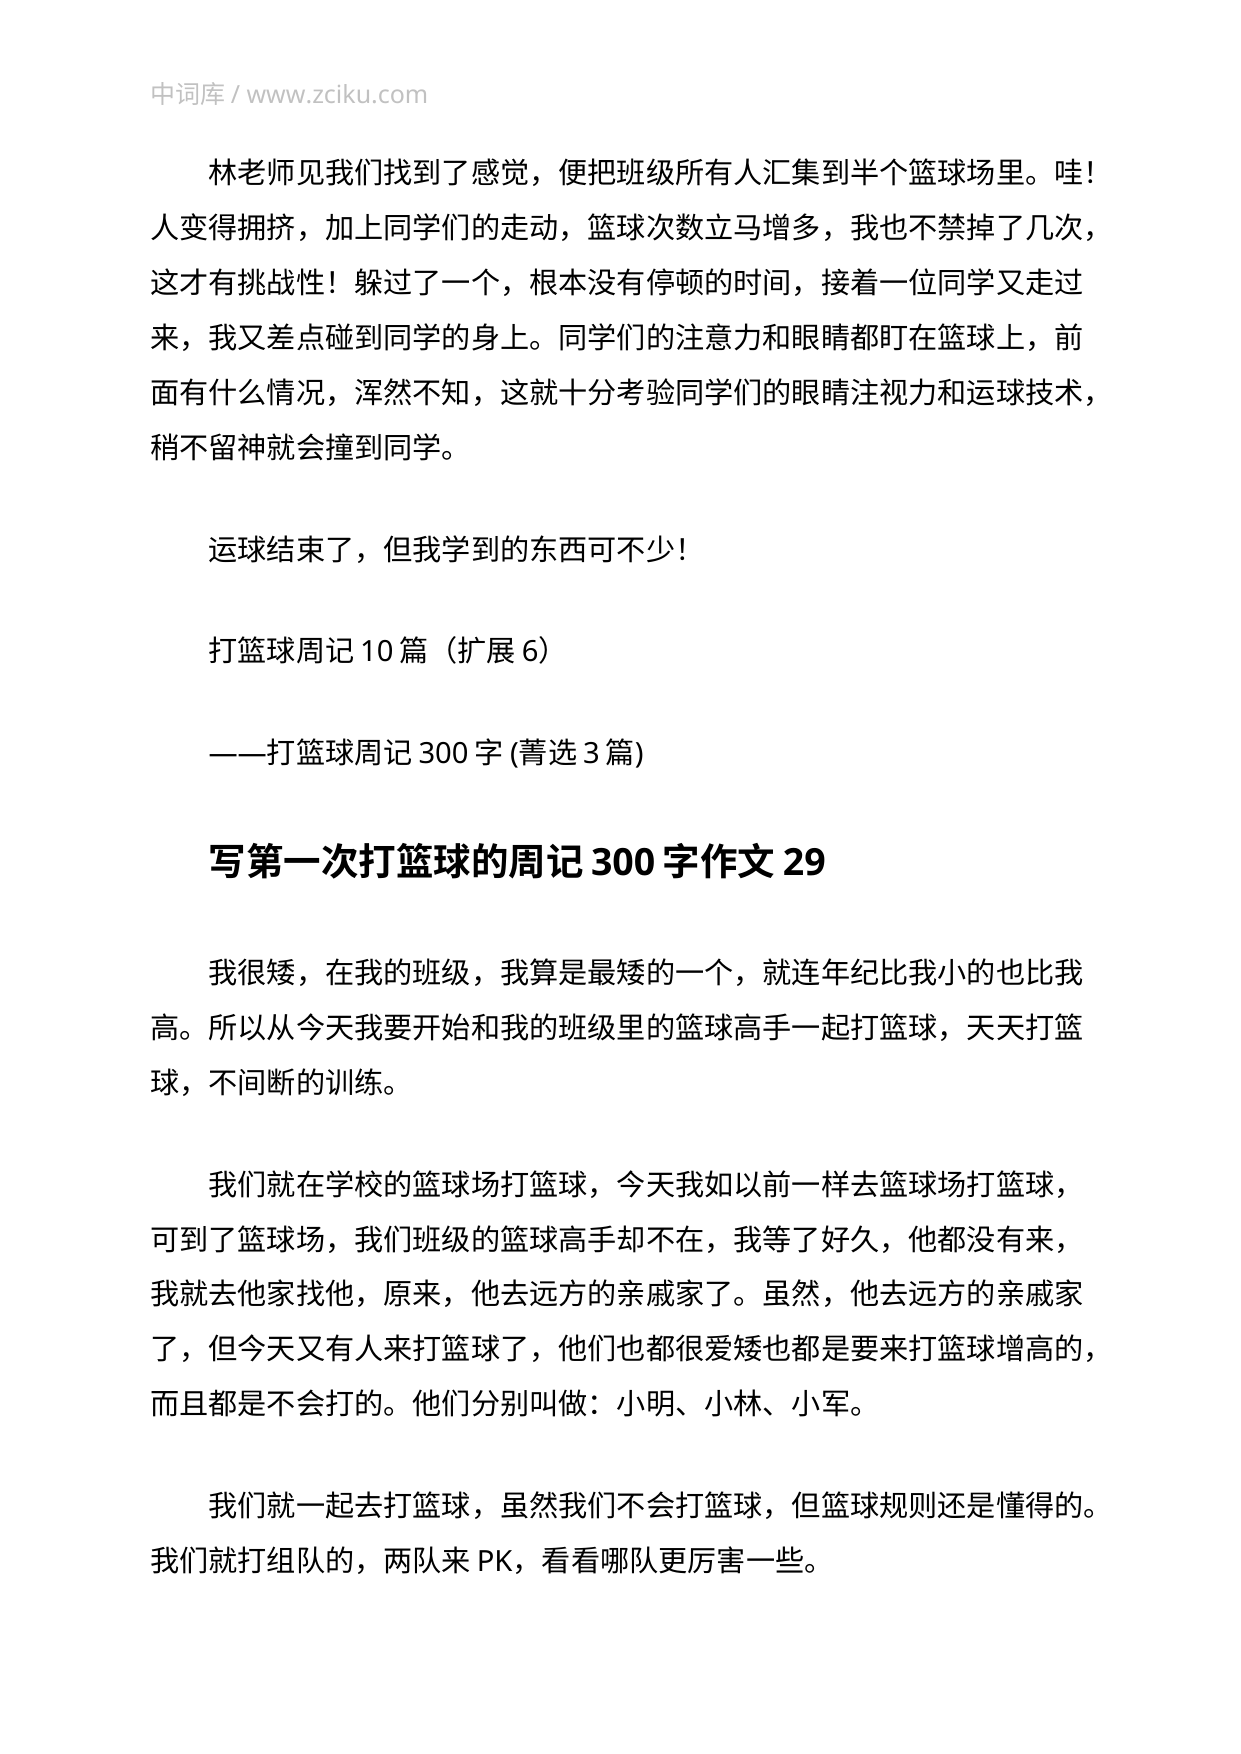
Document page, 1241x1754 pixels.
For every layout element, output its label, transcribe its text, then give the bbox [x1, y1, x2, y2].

text 我们就一起去打篮球，虽然我们不会打篮球，但篮球规则还是懂得的。我们就打组队的，两队来PK，看看哪队更厉害一些。 [150, 1482, 1090, 1580]
text 打篮球周记10篇（扩展6） [150, 628, 1090, 670]
text 林老师见我们找到了感觉，便把班级所有人汇集到半个篮球场里。哇！人变得拥挤，加上同学们的走动，篮球次数立马增多，我也不禁掉了几次，这才有挑战性！躲过了一个，根本没有停顿的时间，接着一位同学又走过来，我又差点碰到同学的身上。同学们的注意力和眼睛都盯在篮球上，前面有什么情况，浑然不知，这就十分考验同学们的眼睛注视力和运球技术，稍不留神就会撞到同学。 [150, 150, 1090, 467]
text 我们就在学校的篮球场打篮球，今天我如以前一样去篮球场打篮球，可到了篮球场，我们班级的篮球高手却不在，我等了好久，他都没有来，我就去他家找他，原来，他去远方的亲戚家了。虽然，他去远方的亲戚家了，但今天又有人来打篮球了，他们也都很爱矮也都是要来打篮球增高的，而且都是不会打的。他们分别叫做：小明、小林、小军。 [150, 1161, 1090, 1423]
text 运球结束了，但我学到的东西可不少！ [150, 526, 1090, 568]
text 写第一次打篮球的周记300字作文29 [150, 832, 1090, 886]
text 我很矮，在我的班级，我算是最矮的一个，就连年纪比我小的也比我高。所以从今天我要开始和我的班级里的篮球高手一起打篮球，天天打篮球，不间断的训练。 [150, 949, 1090, 1102]
text ——打篮球周记300字 (菁选3篇) [150, 730, 1090, 772]
